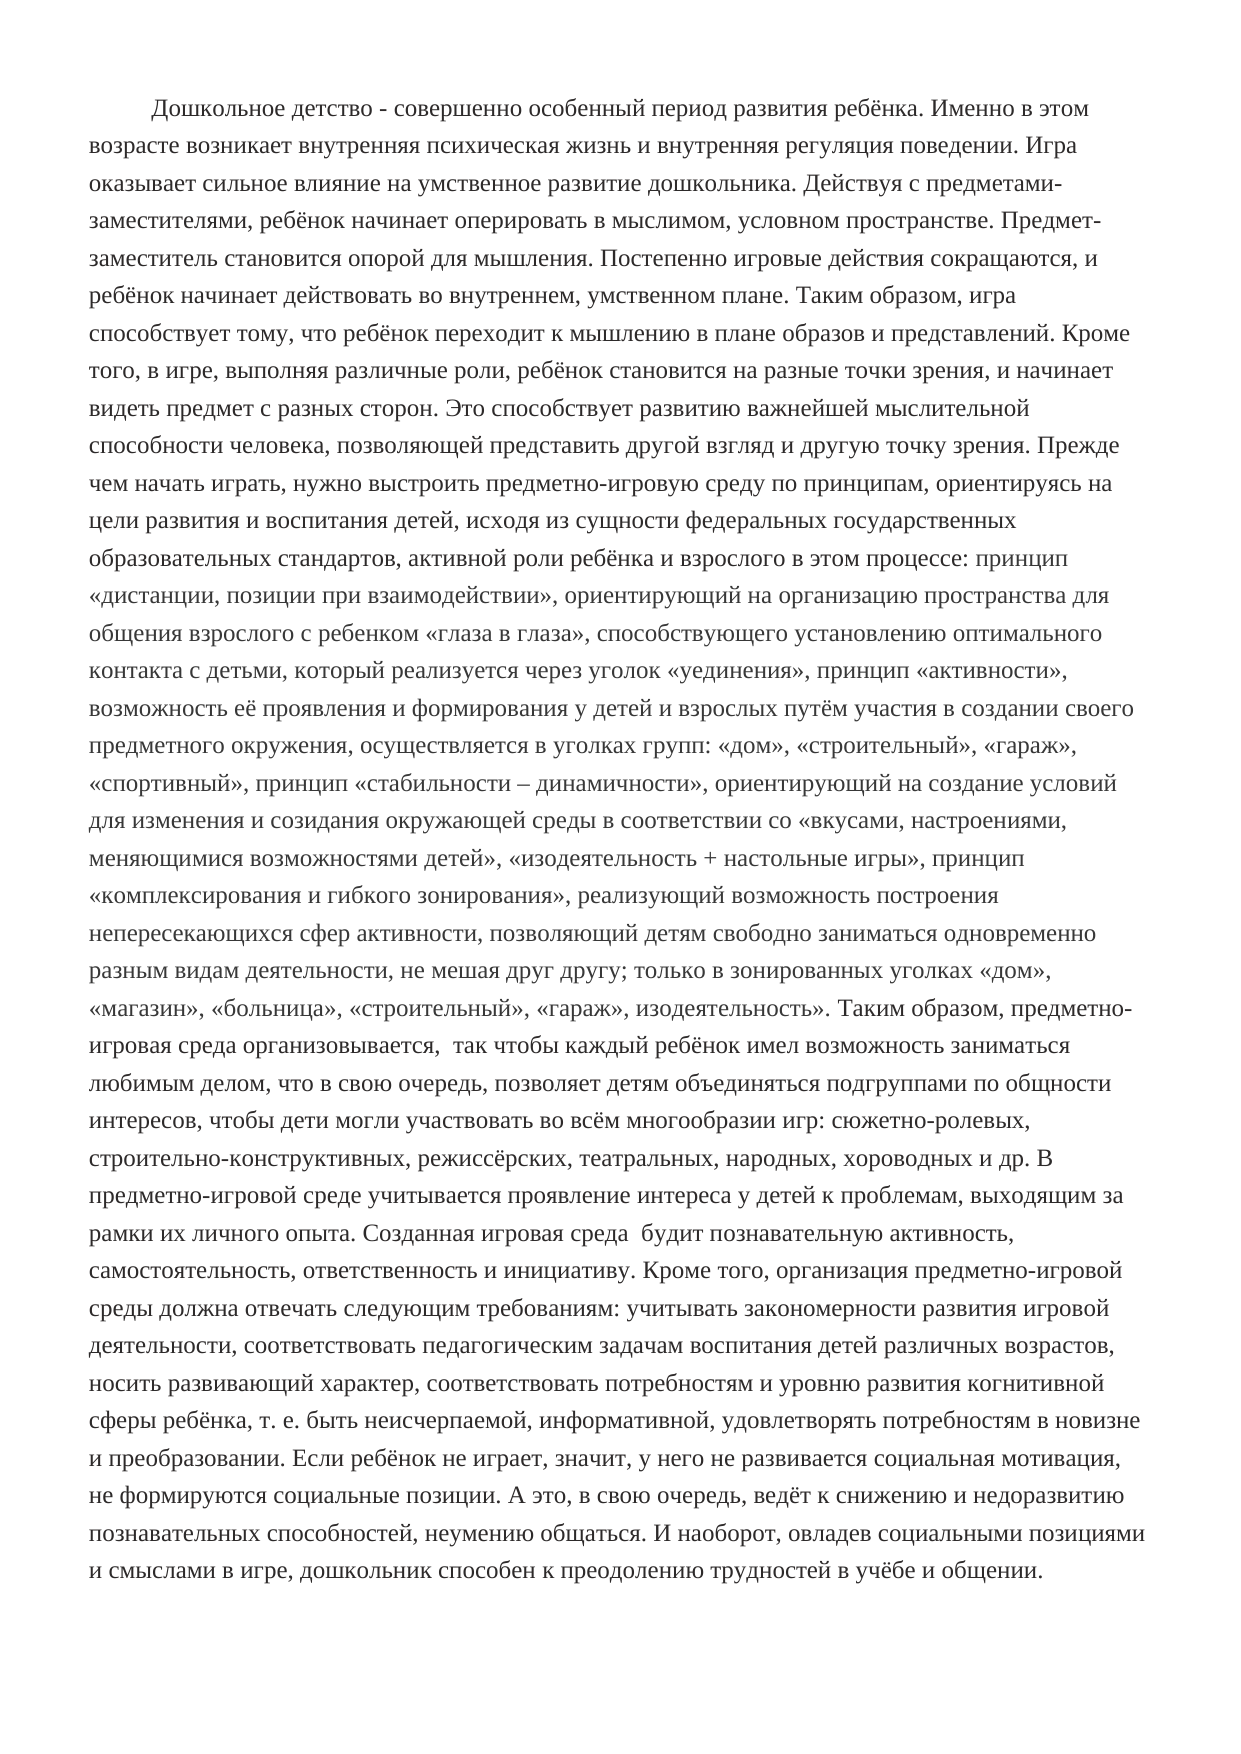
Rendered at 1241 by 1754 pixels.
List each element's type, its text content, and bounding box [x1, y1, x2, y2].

text Дошкольное детство - совершенно особенный период развития ребёнка. Именно в этом возрасте возникает внутренняя психическая жизнь и внутренняя регуляция поведении. Игра оказывает сильное влияние на умственное развитие дошкольника. Действуя с предметами-заместителями, ребёнок начинает оперировать в мыслимом, условном пространстве. Предмет-заместитель становится опорой для мышления. Постепенно игровые действия сокращаются, и ребёнок начинает действовать во внутреннем, умственном плане. Таким образом, игра способствует тому, что ребёнок переходит к мышлению в плане образов и представлений. Кроме того, в игре, выполняя различные роли, ребёнок становится на разные точки зрения, и начинает видеть предмет с разных сторон. Это способствует развитию важнейшей мыслительной способности человека, позволяющей представить другой взгляд и другую точку зрения. Прежде чем начать играть, нужно выстроить предметно-игровую среду по принципам, ориентируясь на цели развития и воспитания детей, исходя из сущности федеральных государственных образовательных стандартов, активной роли ребёнка и взрослого в этом процессе: принцип «дистанции, позиции при взаимодействии», ориентирующий на организацию пространства для общения взрослого с ребенком «глаза в глаза», способствующего установлению оптимального контакта с детьми, который реализуется через уголок «уединения», принцип «активности», возможность её проявления и формирования у детей и взрослых путём участия в создании своего предметного окружения, осуществляется в уголках групп: «дом», «строительный», «гараж», «спортивный», принцип «стабильности – динамичности», ориентирующий на создание условий для изменения и созидания окружающей среды в соответствии со «вкусами, настроениями, меняющимися возможностями детей», «изодеятельность + настольные игры», принцип «комплексирования и гибкого зонирования», реализующий возможность построения непересекающихся сфер активности, позволяющий детям свободно заниматься одновременно разным видам деятельности, не мешая друг другу; только в зонированных уголках «дом», «магазин», «больница», «строительный», «гараж», изодеятельность». Таким образом, предметно-игровая среда организовывается, так чтобы каждый ребёнок имел возможность заниматься любимым делом, что в свою очередь, позволяет детям объединяться подгруппами по общности интересов, чтобы дети могли участвовать во всём многообразии игр: сюжетно-ролевых, строительно-конструктивных, режиссёрских, театральных, народных, хороводных и др. В предметно-игровой среде учитывается проявление интереса у детей к проблемам, выходящим за рамки их личного опыта. Созданная игровая среда будит познавательную активность, самостоятельность, ответственность и инициативу. Кроме того, организация предметно-игровой среды должна отвечать следующим требованиям: учитывать закономерности развития игровой деятельности, соответствовать педагогическим задачам воспитания детей различных возрастов, носить развивающий характер, соответствовать потребностям и уровню развития когнитивной сферы ребёнка, т. е. быть неисчерпаемой, информативной, удовлетворять потребностям в новизне и преобразовании. Если ребёнок не играет, значит, у него не развивается социальная мотивация, не формируются социальные позиции. А это, в свою очередь, ведёт к снижению и недоразвитию познавательных способностей, неумению общаться. И наоборот, овладев социальными позициями и смыслами в игре, дошкольник способен к преодолению трудностей в учёбе и общении. [89, 84, 1152, 1584]
